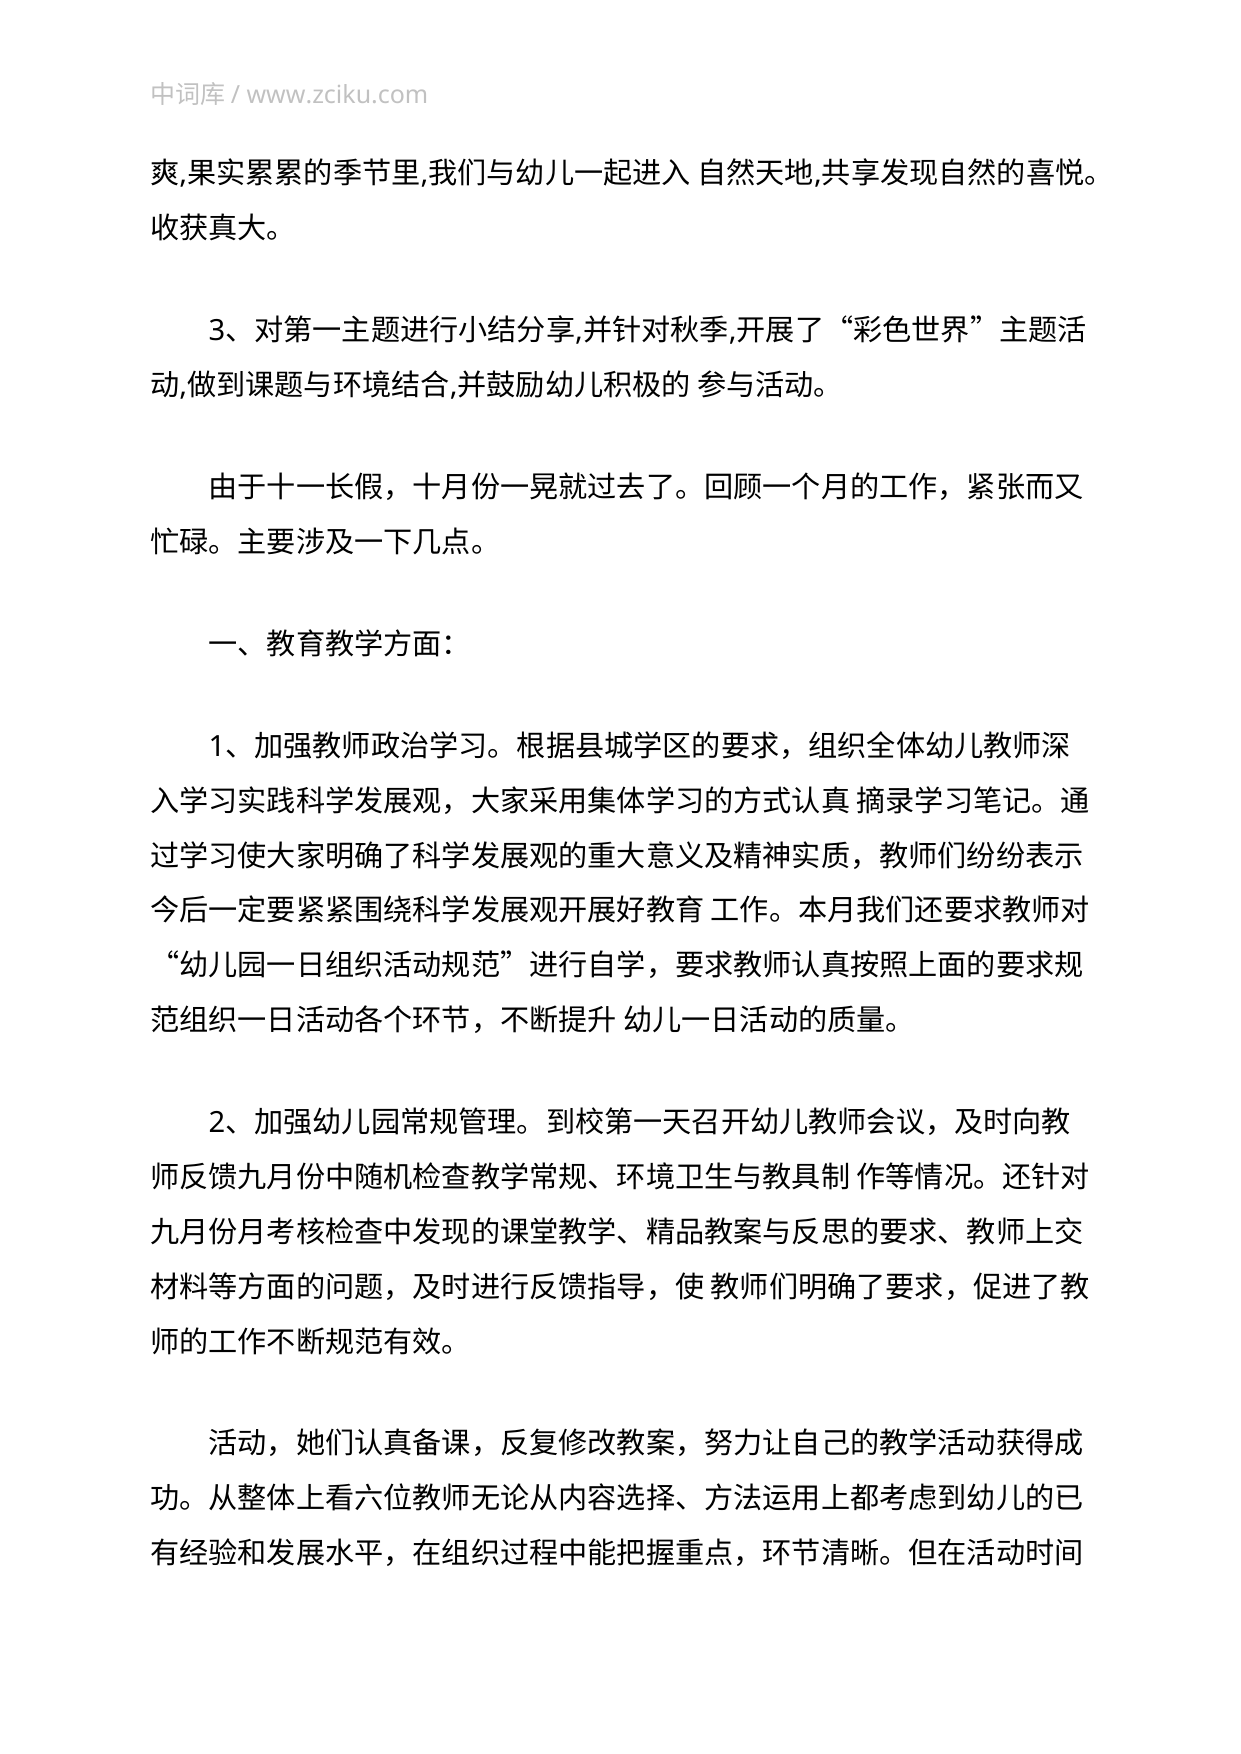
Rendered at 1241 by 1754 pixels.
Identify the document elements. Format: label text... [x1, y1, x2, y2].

text 由于十一长假，十月份一晃就过去了。回顾一个月的工作，紧张而又忙碌。主要涉及一下几点。 [150, 464, 1090, 561]
text 一、教育教学方面： [150, 620, 1090, 663]
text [150, 150, 1090, 247]
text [150, 1420, 1090, 1572]
text 3、对第一主题进行小结分享,并针对秋季,开展了“彩色世界”主题活动,做到课题与环境结合,并鼓励幼儿积极的 参与活动。 [150, 307, 1090, 404]
text 2、加强幼儿园常规管理。到校第一天召开幼儿教师会议，及时向教师反馈九月份中随机检查教学常规、环境卫生与教具制 作等情况。还针对九月份月考核检查中发现的课堂教学、精品教案与反思的要求、教师上交材料等方面的问题，及时进行反馈指导，使 教师们明确了要求，促进了教师的工作不断规范有效。 [150, 1098, 1090, 1361]
text 1、加强教师政治学习。根据县城学区的要求，组织全体幼儿教师深入学习实践科学发展观，大家采用集体学习的方式认真 摘录学习笔记。通过学习使大家明确了科学发展观的重大意义及精神实质，教师们纷纷表示今后一定要紧紧围绕科学发展观开展好教育 工作。本月我们还要求教师对“幼儿园一日组织活动规范”进行自学，要求教师认真按照上面的要求规范组织一日活动各个环节，不断提升 幼儿一日活动的质量。 [150, 722, 1090, 1039]
